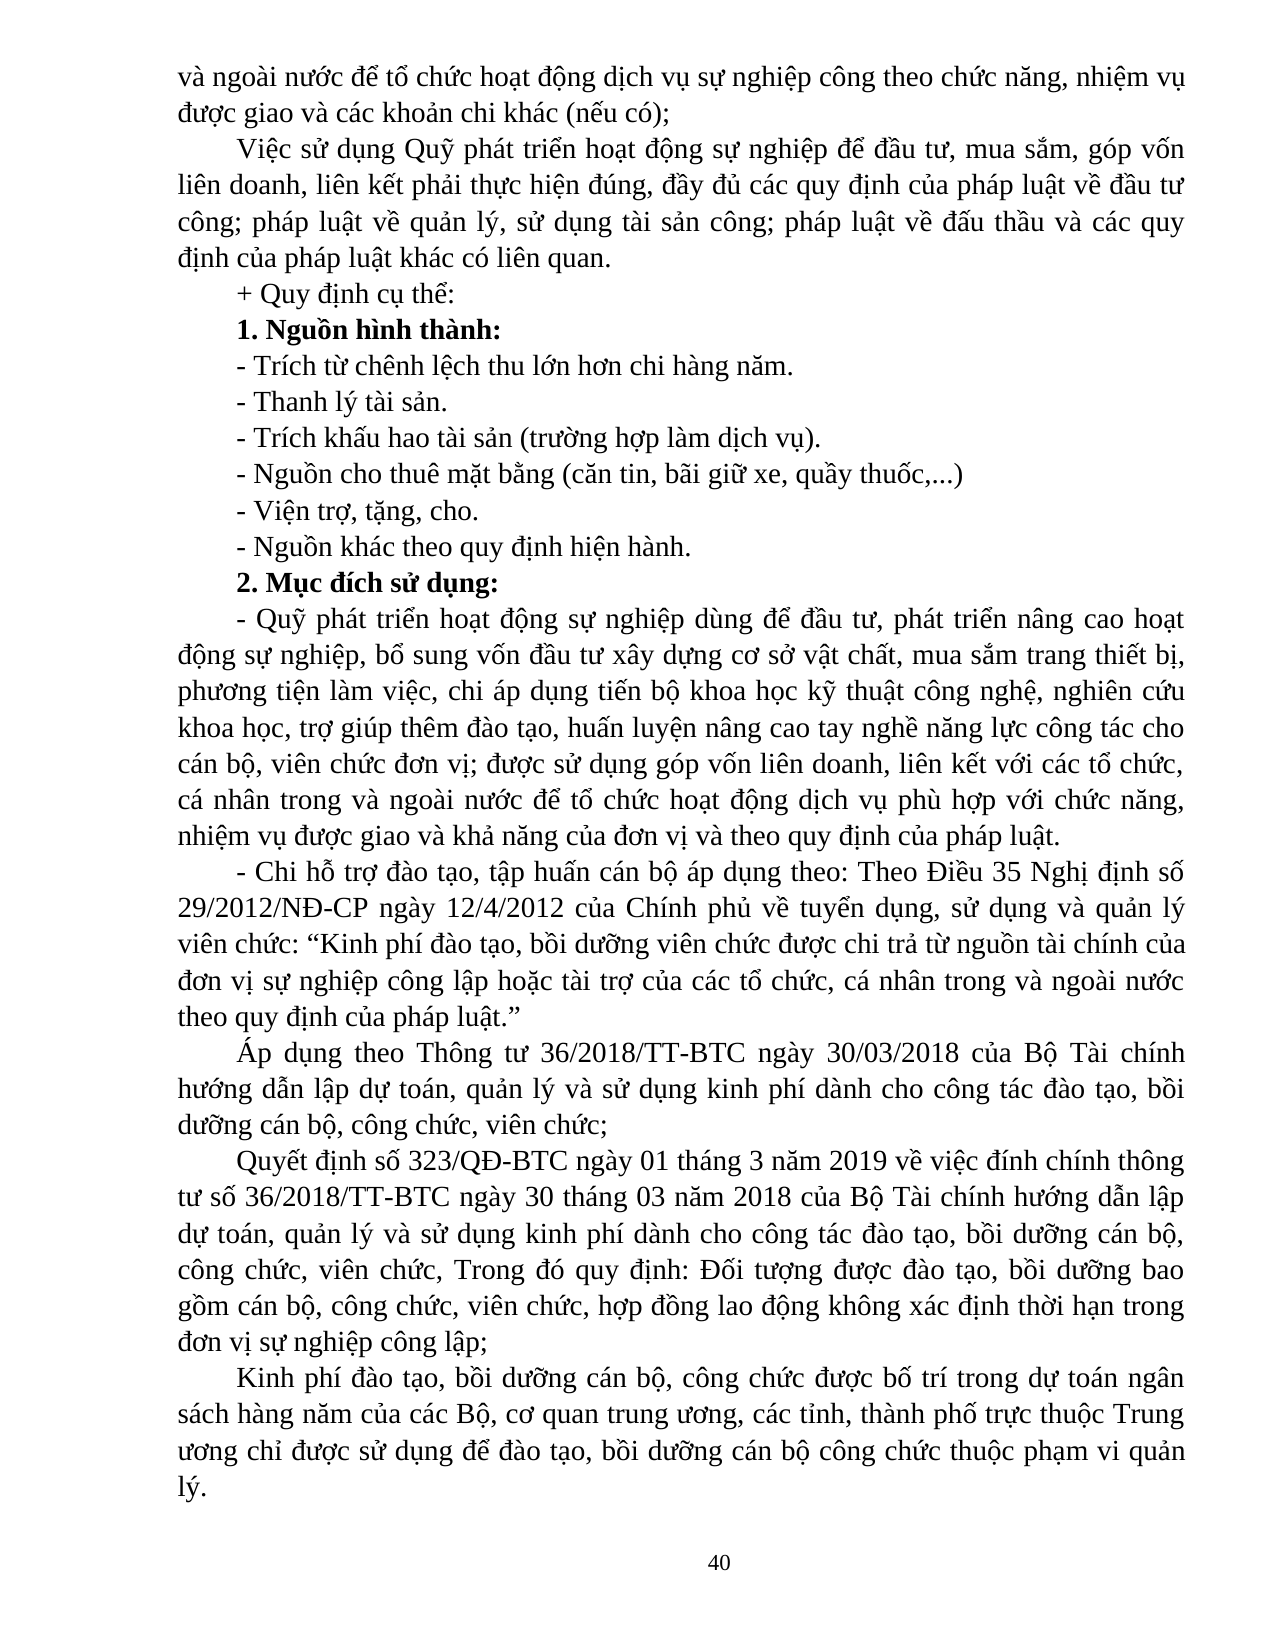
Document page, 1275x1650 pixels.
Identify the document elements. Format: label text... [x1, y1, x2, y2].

text Quyết định số 323/QĐ-BTC ngày 01 tháng 3 năm 2019 về việc đính chính thông tư số 36/2018/TT-BTC ngày 30 tháng 03 năm 2018 của Bộ Tài chính hướng dẫn lập dự toán, quản lý và sử dụng kinh phí dành cho công tác đào tạo, bồi dưỡng cán bộ, công chức, viên chức, Trong đó quy định: Đối tượng được đào tạo, bồi dưỡng bao gồm cán bộ, công chức, viên chức, hợp đồng lao động không xác định thời hạn trong đơn vị sự nghiệp công lập; [177, 1143, 1186, 1358]
text + Quy định cụ thể: [177, 276, 1186, 309]
text Kinh phí đào tạo, bồi dưỡng cán bộ, công chức được bố trí trong dự toán ngân sách hàng năm của các Bộ, cơ quan trung ương, các tỉnh, thành phố trực thuộc Trung ương chỉ được sử dụng để đào tạo, bồi dưỡng cán bộ công chức thuộc phạm vi quản lý. [177, 1360, 1186, 1502]
text Áp dụng theo Thông tư 36/2018/TT-BTC ngày 30/03/2018 của Bộ Tài chính hướng dẫn lập dự toán, quản lý và sử dụng kinh phí dành cho công tác đào tạo, bồi dưỡng cán bộ, công chức, viên chức; [177, 1035, 1186, 1141]
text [177, 59, 1186, 129]
text - Nguồn cho thuê mặt bằng (căn tin, bãi giữ xe, quầy thuốc,...) [177, 457, 1186, 490]
text - Viện trợ, tặng, cho. [177, 493, 1186, 526]
text - Trích từ chênh lệch thu lớn hơn chi hàng năm. [177, 348, 1186, 382]
text - Quỹ phát triển hoạt động sự nghiệp dùng để đầu tư, phát triển nâng cao hoạt động sự nghiệp, bổ sung vốn đầu tư xây dựng cơ sở vật chất, mua sắm trang thiết bị, phương tiện làm việc, chi áp dụng tiến bộ khoa học kỹ thuật công nghệ, nghiên cứu khoa học, trợ giúp thêm đào tạo, huấn luyện nâng cao tay nghề năng lực công tác cho cán bộ, viên chức đơn vị; được sử dụng góp vốn liên doanh, liên kết với các tổ chức, cá nhân trong và ngoài nước để tổ chức hoạt động dịch vụ phù hợp với chức năng, nhiệm vụ được giao và khả năng của đơn vị và theo quy định của pháp luật. [177, 601, 1186, 852]
text - Nguồn khác theo quy định hiện hành. [177, 529, 1186, 562]
text - Thanh lý tài sản. [177, 384, 1186, 418]
text - Chi hỗ trợ đào tạo, tập huấn cán bộ áp dụng theo: Theo Điều 35 Nghị định số 29/2012/NĐ-CP ngày 12/4/2012 của Chính phủ về tuyển dụng, sử dụng và quản lý viên chức: “Kinh phí đào tạo, bồi dưỡng viên chức được chi trả từ nguồn tài chính của đơn vị sự nghiệp công lập hoặc tài trợ của các tổ chức, cá nhân trong và ngoài nước theo quy định của pháp luật.” [177, 854, 1186, 1032]
text 2. Mục đích sử dụng: [177, 565, 1186, 599]
text 1. Nguồn hình thành: [177, 312, 1186, 346]
text Việc sử dụng Quỹ phát triển hoạt động sự nghiệp để đầu tư, mua sắm, góp vốn liên doanh, liên kết phải thực hiện đúng, đầy đủ các quy định của pháp luật về đầu tư công; pháp luật về quản lý, sử dụng tài sản công; pháp luật về đấu thầu và các quy định của pháp luật khác có liên quan. [177, 131, 1186, 273]
text - Trích khấu hao tài sản (trường hợp làm dịch vụ). [177, 421, 1186, 454]
